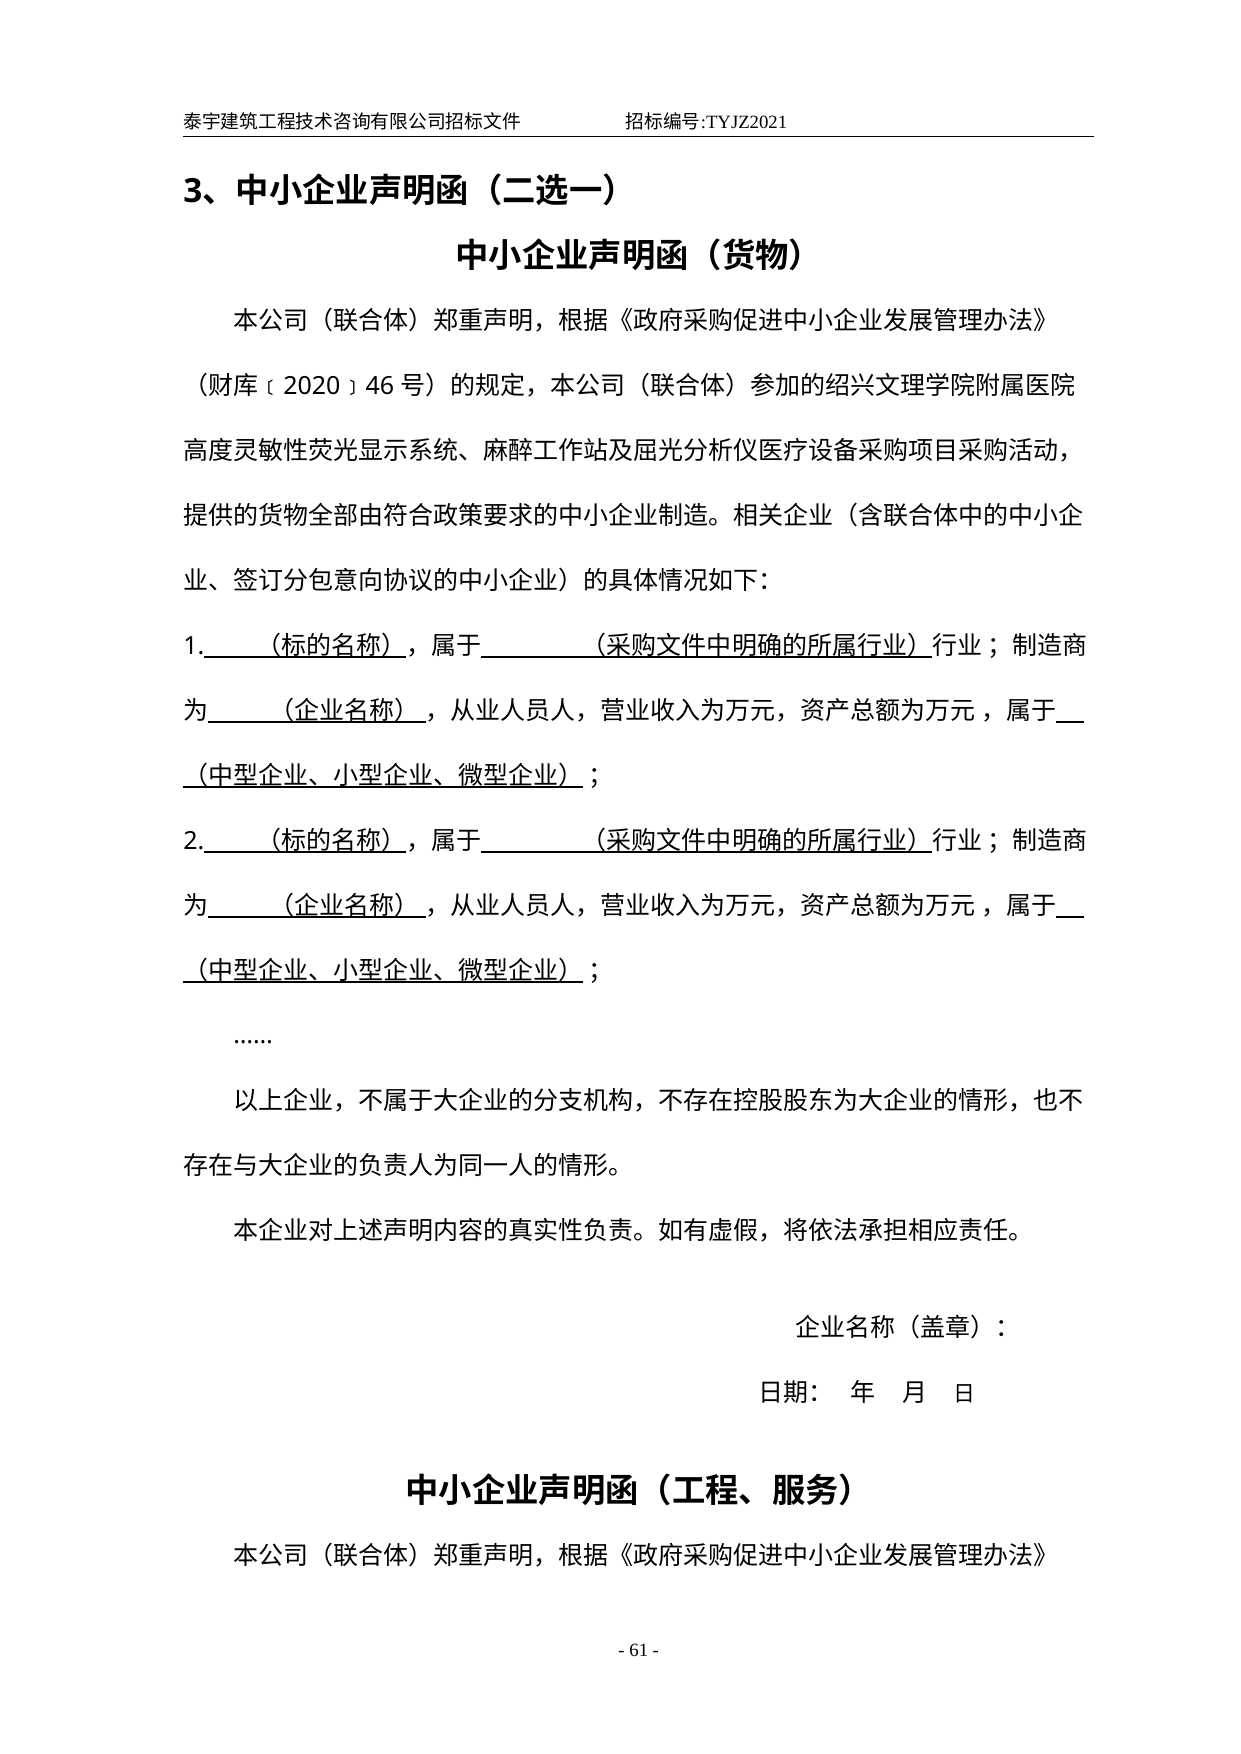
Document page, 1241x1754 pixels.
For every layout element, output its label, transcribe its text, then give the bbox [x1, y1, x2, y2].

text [183, 1521, 1094, 1586]
text 本公司（联合体）郑重声明，根据《政府采购促进中小企业发展管理办法》 （财库﹝2020﹞46 号）的规定，本公司（联合体）参加的绍兴文理学院附属医院高度灵敏性荧光显示系统、麻醉工作站及屈光分析仪医疗设备采购项目采购活动，提供的货物全部由符合政策要求的中小企业制造。相关企业（含联合体中的中小企业、签订分包意向协议的中小企业）的具体情况如下： [183, 286, 1094, 611]
text 中小企业声明函（工程、服务） [183, 1456, 1094, 1521]
text 以上企业，不属于大企业的分支机构，不存在控股股东为大企业的情形，也不存在与大企业的负责人为同一人的情形。 [183, 1066, 1094, 1196]
text 本企业对上述声明内容的真实性负责。如有虚假，将依法承担相应责任。 [183, 1196, 1094, 1261]
text 2. （标的名称），属于 （采购文件中明确的所属行业）行业 ；制造商为 （企业名称） ，从业人员人，营业收入为万元，资产总额为万元 ，属于 （中型企业、小型企业、微型企业） ； [183, 806, 1094, 1001]
text 3、中小企业声明函（二选一） [183, 156, 1094, 221]
text …… [183, 1001, 1094, 1066]
text 1. （标的名称），属于 （采购文件中明确的所属行业）行业 ；制造商为 （企业名称） ，从业人员人，营业收入为万元，资产总额为万元 ，属于 （中型企业、小型企业、微型企业） ； [183, 611, 1094, 806]
text 日期： 年 月 日 [183, 1358, 1050, 1423]
text 中小企业声明函（货物） [183, 221, 1094, 286]
text 企业名称（盖章）： [183, 1293, 1050, 1358]
